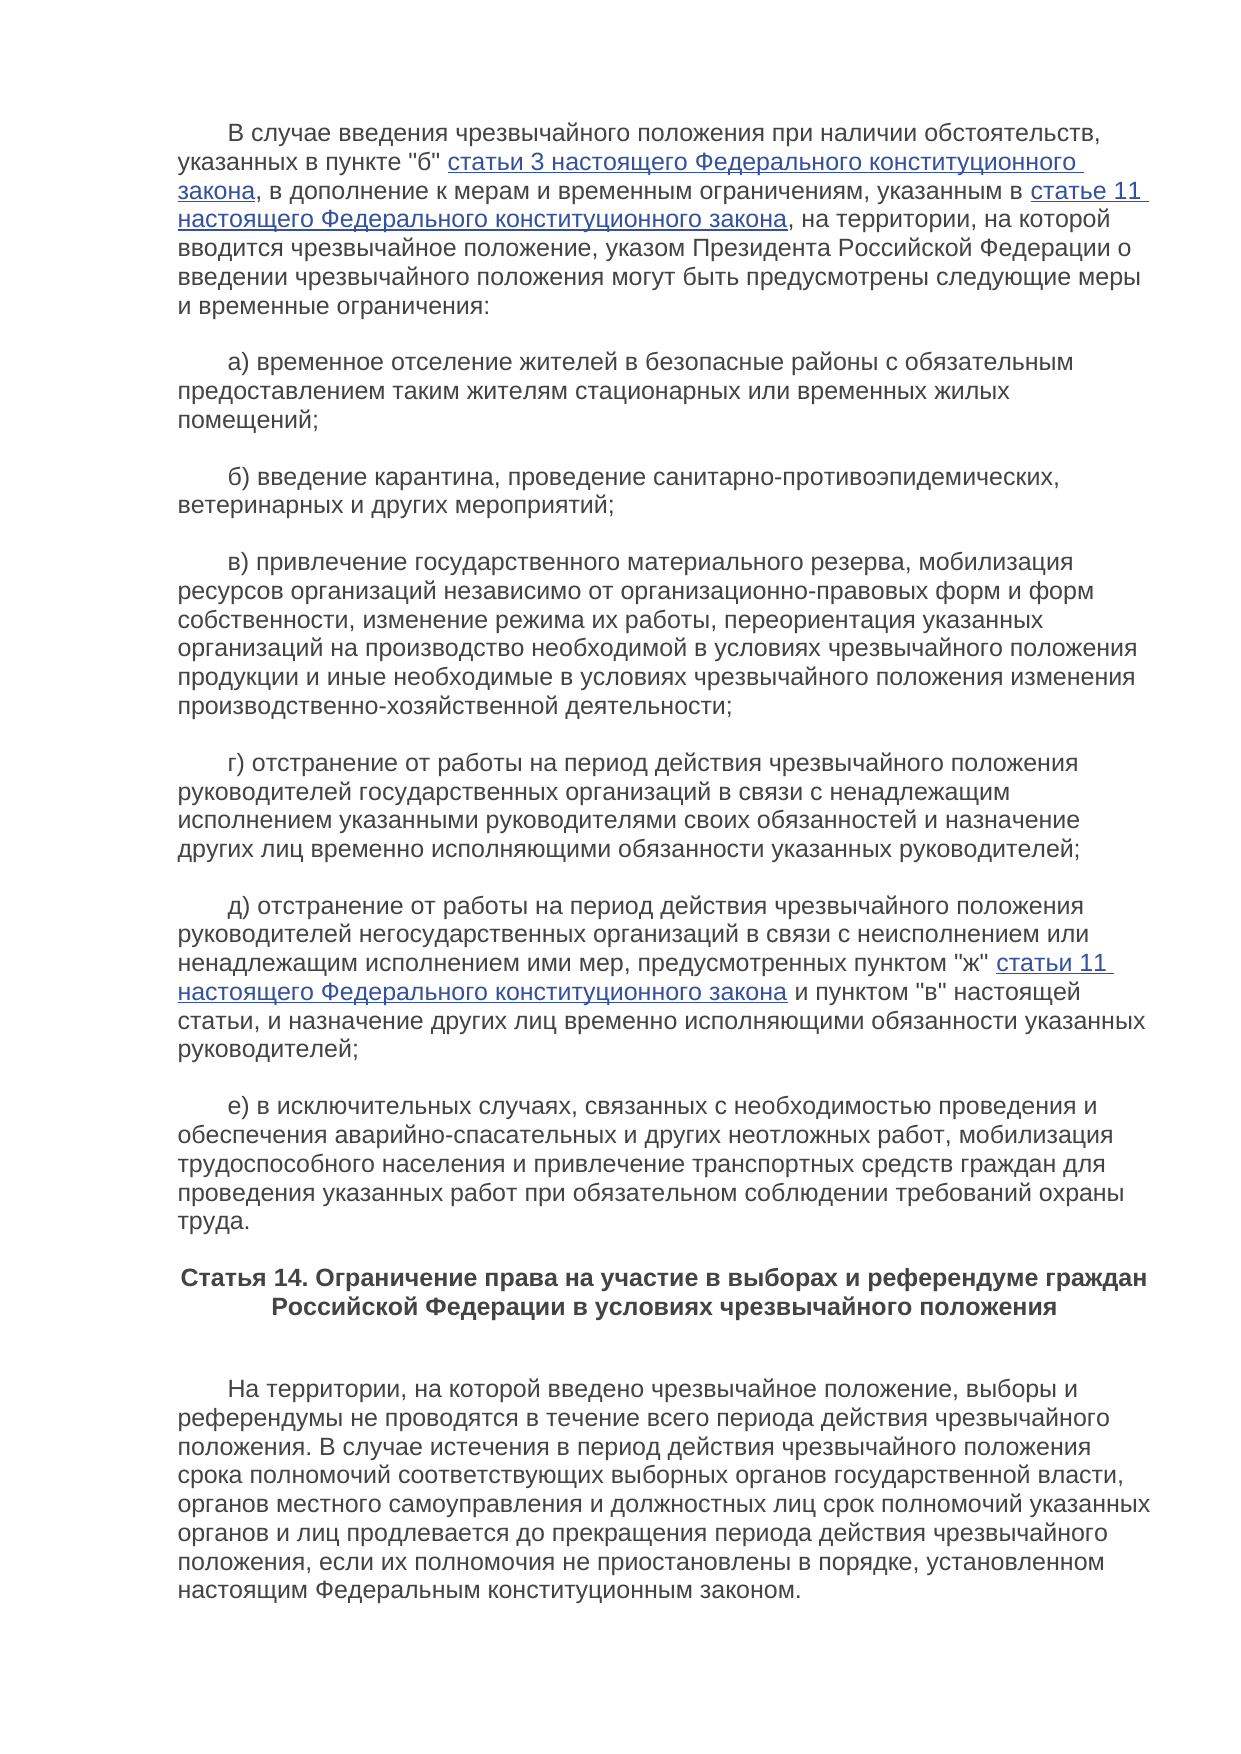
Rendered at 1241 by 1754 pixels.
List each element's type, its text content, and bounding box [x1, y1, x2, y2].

text В случае введения чрезвычайного положения при наличии обстоятельств, указанных в пункте "б" статьи 3 настоящего Федерального конституционного закона, в дополнение к мерам и временным ограничениям, указанным в статье 11 настоящего Федерального конституционного закона, на территории, на которой вводится чрезвычайное положение, указом Президента Российской Федерации о введении чрезвычайного положения могут быть предусмотрены следующие меры и временные ограничения: [177, 118, 1152, 347]
text Статья 14. Ограничение права на участие в выборах и референдуме граждан Российской Федерации в условиях чрезвычайного положения [177, 1263, 1152, 1321]
text а) временное отселение жителей в безопасные районы с обязательным предоставлением таким жителям стационарных или временных жилых помещений; [177, 347, 1152, 462]
text г) отстранение от работы на период действия чрезвычайного положения руководителей государственных организаций в связи с ненадлежащим исполнением указанными руководителями своих обязанностей и назначение других лиц временно исполняющими обязанности указанных руководителей; [177, 748, 1152, 891]
text в) привлечение государственного материального резерва, мобилизация ресурсов организаций независимо от организационно-правовых форм и форм собственности, изменение режима их работы, переориентация указанных организаций на производство необходимой в условиях чрезвычайного положения продукции и иные необходимые в условиях чрезвычайного положения изменения производственно-хозяйственной деятельности; [177, 547, 1152, 748]
text е) в исключительных случаях, связанных с необходимостью проведения и обеспечения аварийно-спасательных и других неотложных работ, мобилизация трудоспособного населения и привлечение транспортных средств граждан для проведения указанных работ при обязательном соблюдении требований охраны труда. [177, 1091, 1152, 1263]
text На территории, на которой введено чрезвычайное положение, выборы и референдумы не проводятся в течение всего периода действия чрезвычайного положения. В случае истечения в период действия чрезвычайного положения срока полномочий соответствующих выборных органов государственной власти, органов местного самоуправления и должностных лиц срок полномочий указанных органов и лиц продлевается до прекращения периода действия чрезвычайного положения, если их полномочия не приостановлены в порядке, установленном настоящим Федеральным конституционным законом. [177, 1374, 1152, 1632]
text д) отстранение от работы на период действия чрезвычайного положения руководителей негосударственных организаций в связи с неисполнением или ненадлежащим исполнением ими мер, предусмотренных пунктом "ж" статьи 11 настоящего Федерального конституционного закона и пунктом "в" настоящей статьи, и назначение других лиц временно исполняющими обязанности указанных руководителей; [177, 891, 1152, 1091]
text б) введение карантина, проведение санитарно-противоэпидемических, ветеринарных и других мероприятий; [177, 462, 1152, 547]
